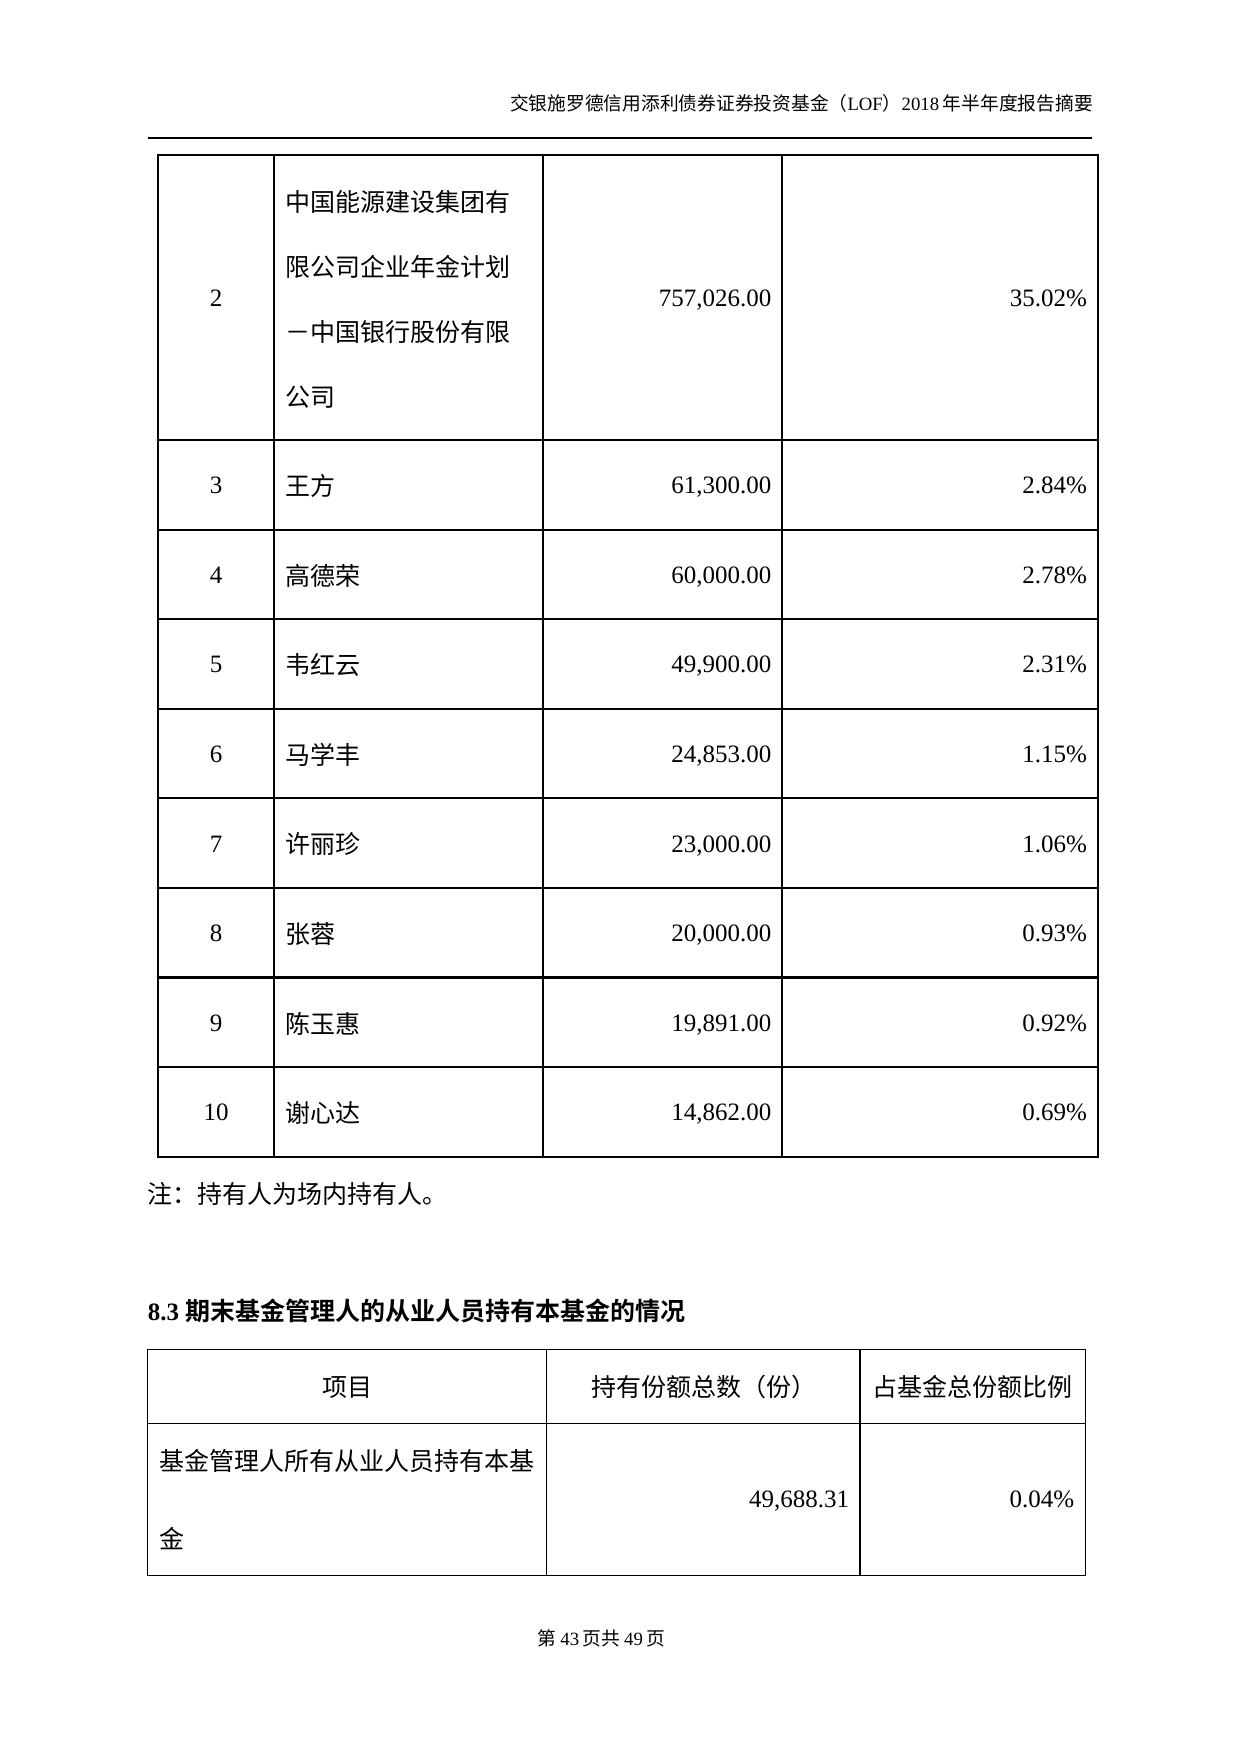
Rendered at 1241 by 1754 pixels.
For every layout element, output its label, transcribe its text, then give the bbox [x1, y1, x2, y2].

table_cell 61,300.00 [544, 441, 781, 528]
table_cell 王方 [275, 441, 542, 528]
table_cell 49,900.00 [544, 620, 781, 708]
table_cell 7 [159, 799, 273, 887]
table_cell 0.93% [783, 889, 1097, 976]
table_cell 49,688.31 [547, 1424, 859, 1575]
table_cell 23,000.00 [544, 799, 781, 887]
table_cell 5 [159, 620, 273, 708]
table_cell 2.78% [783, 531, 1097, 618]
table_cell 1.06% [783, 799, 1097, 887]
table_cell 马学丰 [275, 710, 542, 797]
table_header 项目 [148, 1350, 546, 1423]
table_cell 0.04% [861, 1424, 1085, 1575]
table_cell 35.02% [783, 156, 1097, 439]
table_cell 14,862.00 [544, 1068, 781, 1156]
table_cell 陈玉惠 [275, 979, 542, 1066]
table_cell 2.84% [783, 441, 1097, 528]
subtitle 8.3 期末基金管理人的从业人员持有本基金的情况 [148, 1277, 1092, 1342]
table_cell 19,891.00 [544, 979, 781, 1066]
table_cell 中国能源建设集团有限公司企业年金计划－中国银行股份有限公司 [275, 156, 542, 439]
table_cell 9 [159, 979, 273, 1066]
table_cell 4 [159, 531, 273, 618]
table_cell 757,026.00 [544, 156, 781, 439]
table_cell 20,000.00 [544, 889, 781, 976]
table_cell 0.69% [783, 1068, 1097, 1156]
table_cell 谢心达 [275, 1068, 542, 1156]
text 注：持有人为场内持有人。 [148, 1161, 1092, 1226]
table_cell 许丽珍 [275, 799, 542, 887]
table_cell 高德荣 [275, 531, 542, 618]
table_cell 8 [159, 889, 273, 976]
table_cell 基金管理人所有从业人员持有本基金 [148, 1424, 546, 1575]
table_cell 24,853.00 [544, 710, 781, 797]
table_cell 2.31% [783, 620, 1097, 708]
table_cell 0.92% [783, 979, 1097, 1066]
table_cell 6 [159, 710, 273, 797]
table_cell 1.15% [783, 710, 1097, 797]
table_header 持有份额总数（份） [547, 1350, 859, 1423]
table_cell 60,000.00 [544, 531, 781, 618]
table_cell 张蓉 [275, 889, 542, 976]
table_cell 2 [159, 156, 273, 439]
table_header 占基金总份额比例 [861, 1350, 1085, 1423]
table_cell 3 [159, 441, 273, 528]
table_cell 韦红云 [275, 620, 542, 708]
table_cell 10 [159, 1068, 273, 1156]
